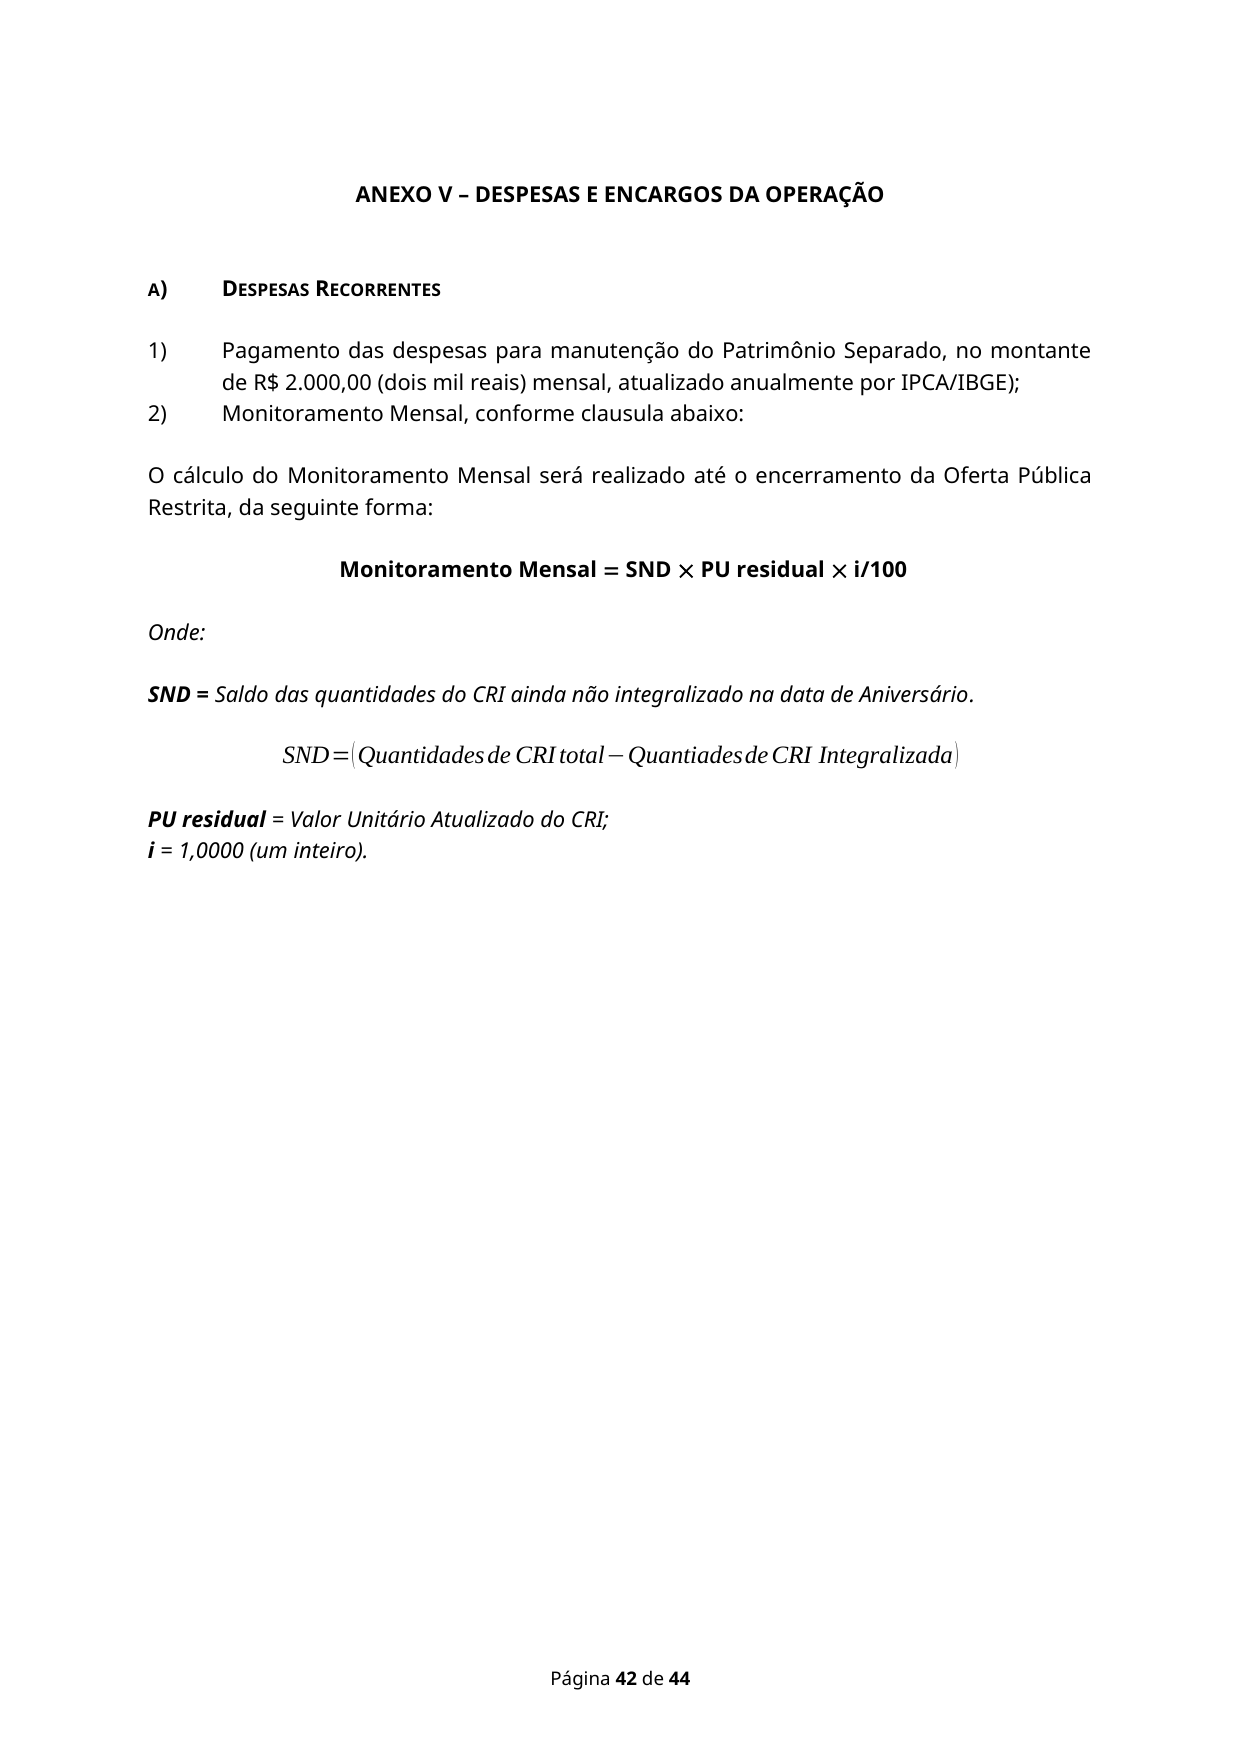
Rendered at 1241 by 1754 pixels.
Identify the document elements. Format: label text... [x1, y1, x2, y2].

list Despesas Recorrentes [148, 271, 1092, 302]
text PU residual = Valor Unitário Atualizado do CRI; [148, 802, 1092, 834]
text Onde: [148, 615, 1092, 646]
list Pagamento das despesas para manutenção do Patrimônio Separado, no montante de R$ 2.000,00 (dois mil reais) mensal, atualizado anualmente por IPCA/IBGE); [148, 334, 1092, 396]
text ANEXO V – DESPESAS E ENCARGOS DA OPERAÇÃO [148, 177, 1092, 209]
text SND = Saldo das quantidades do CRI ainda não integralizado na data de Aniversário. [148, 677, 1092, 709]
text Monitoramento Mensal SND PU residual i/100 [148, 552, 1092, 584]
text i = 1,0000 (um inteiro). [148, 834, 1092, 865]
list Monitoramento Mensal, conforme clausula abaixo: [148, 396, 1092, 427]
list O cálculo do Monitoramento Mensal será realizado da seguinte forma: [148, 459, 1092, 521]
